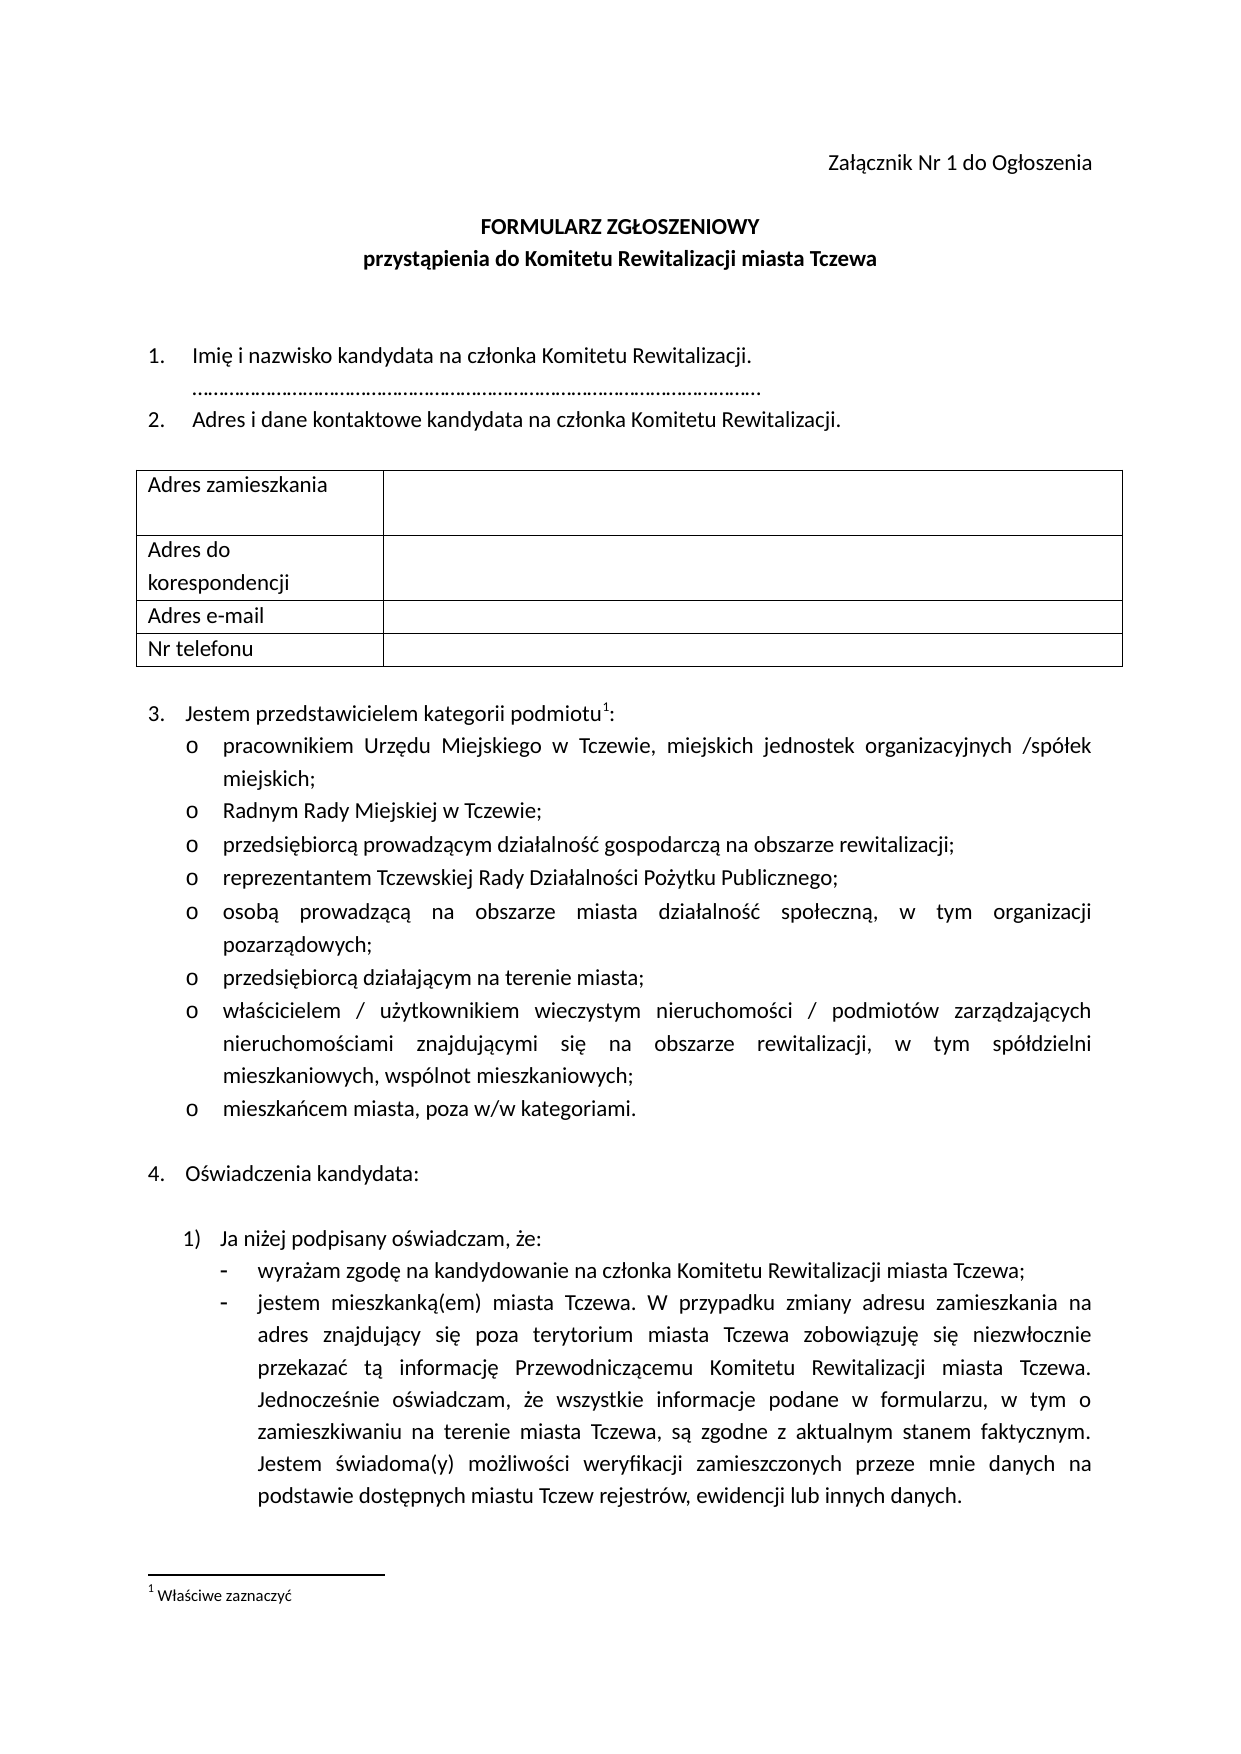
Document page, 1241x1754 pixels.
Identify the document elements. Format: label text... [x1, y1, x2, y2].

list jestem mieszkanką(em) miasta Tczewa. W przypadku zmiany adresu zamieszkania na adres znajdujący się poza terytorium miasta Tczewa zobowiązuję się niezwłocznie przekazać tą informację Przewodniczącemu Komitetu Rewitalizacji miasta Tczewa. Jednocześnie oświadczam, że wszystkie informacje podane w formularzu, w tym o zamieszkiwaniu na terenie miasta Tczewa, są zgodne z aktualnym stanem faktycznym. Jestem świadoma(y) możliwości weryfikacji zamieszczonych przeze mnie danych na podstawie dostępnych miastu Tczew rejestrów, ewidencji lub innych danych. [220, 1288, 1093, 1509]
table_cell [384, 601, 1122, 633]
list Adres i dane kontaktowe kandydata na członka Komitetu Rewitalizacji. [148, 405, 1093, 433]
list wyrażam zgodę na kandydowanie na członka Komitetu Rewitalizacji miasta Tczewa; [220, 1256, 1093, 1284]
list reprezentantem Tczewskiej Rady Działalności Pożytku Publicznego; [185, 863, 1093, 893]
table_cell [384, 634, 1122, 666]
table_cell Adres do korespondencji [137, 536, 383, 600]
table_cell [384, 536, 1122, 600]
list właścicielem / użytkownikiem wieczystym nieruchomości / podmiotów zarządzających nieruchomościami znajdującymi się na obszarze rewitalizacji, w tym spółdzielni mieszkaniowych, wspólnot mieszkaniowych; [185, 996, 1093, 1090]
table_header Adres zamieszkania [137, 471, 383, 534]
text Załącznik Nr 1 do Ogłoszenia [148, 148, 1093, 176]
table_cell Nr telefonu [137, 634, 383, 666]
text FORMULARZ ZGŁOSZENIOWY [148, 212, 1093, 240]
list osobą prowadzącą na obszarze miasta działalność społeczną, w tym organizacji pozarządowych; [185, 897, 1093, 958]
list Radnym Rady Miejskiej w Tczewie; [185, 796, 1093, 826]
list mieszkańcem miasta, poza w/w kategoriami. [185, 1094, 1093, 1123]
list Imię i nazwisko kandydata na członka Komitetu Rewitalizacji. [148, 341, 1093, 369]
table_header [384, 471, 1122, 534]
text ……………………………………………………………………………………………… [192, 373, 1093, 401]
text przystąpienia do Komitetu Rewitalizacji miasta Tczewa [148, 244, 1093, 272]
list przedsiębiorcą działającym na terenie miasta; [185, 963, 1093, 992]
list Jestem przedstawicielem kategorii podmiotu: [148, 699, 1093, 727]
list Oświadczenia kandydata: [148, 1159, 1093, 1188]
list przedsiębiorcą prowadzącym działalność gospodarczą na obszarze rewitalizacji; [185, 830, 1093, 859]
list Ja niżej podpisany oświadczam, że: [182, 1224, 1093, 1252]
list pracownikiem Urzędu Miejskiego w Tczewie, miejskich jednostek organizacyjnych /spółek miejskich; [185, 731, 1093, 792]
table_cell Adres e-mail [137, 601, 383, 633]
